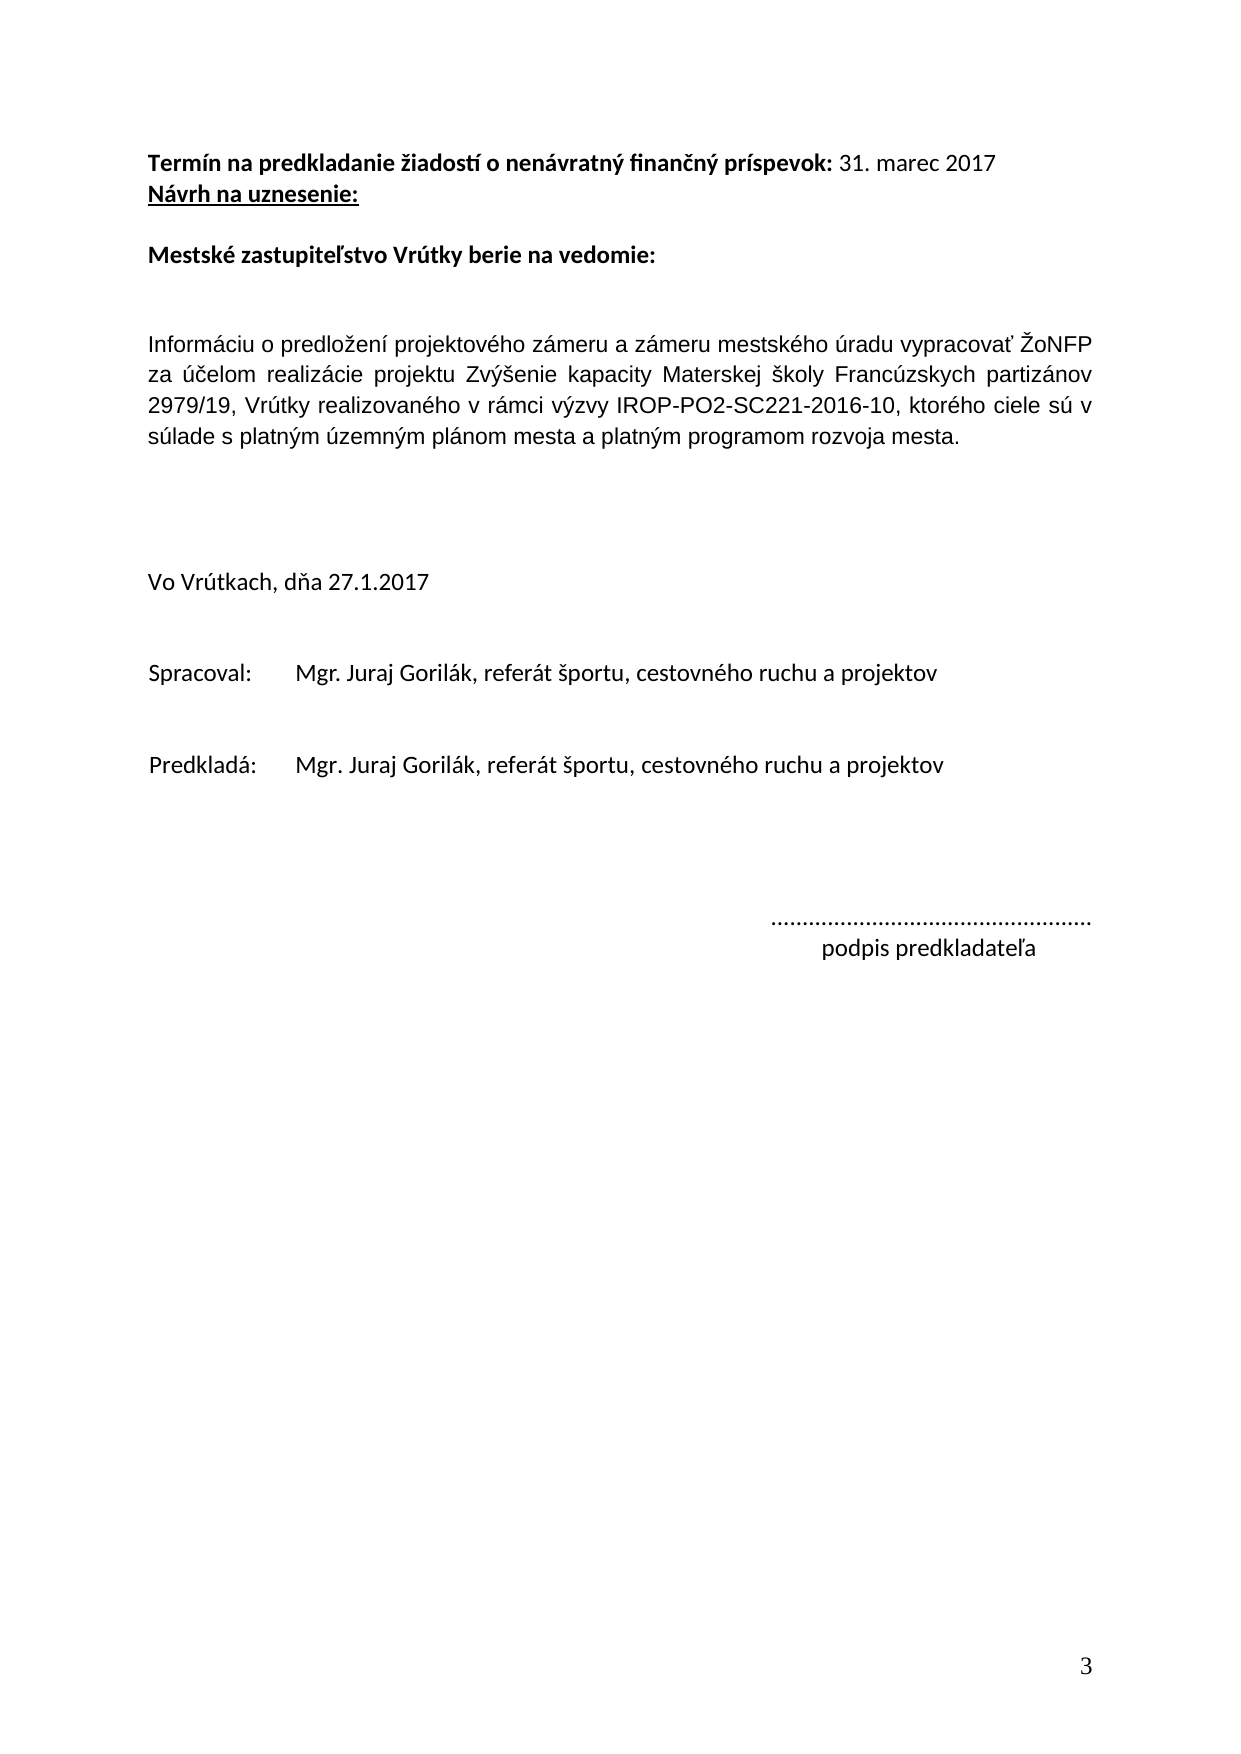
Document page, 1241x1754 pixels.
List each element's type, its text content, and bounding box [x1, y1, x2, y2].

text Vo Vrútkach, dňa 27.1.2017 [148, 566, 1093, 596]
list Informáciu o predložení projektového zámeru a zámeru mestského úradu vypracovať ŽoNFP za účelom realizácie projektu Zvýšenie kapacity Materskej školy Francúzskych partizánov 2979/19, Vrútky realizovaného v rámci výzvy IROP-PO2-SC221-2016-10, ktorého ciele sú v súlade s platným územným plánom mesta a platným programom rozvoja mesta. [148, 331, 1093, 450]
text podpis predkladateľa [148, 932, 1093, 962]
subtitle Spracoval: Mgr. Juraj Gorilák, referát športu, cestovného ruchu a projektov [148, 657, 1093, 688]
text ................................................... [148, 901, 1093, 932]
text Mestské zastupiteľstvo Vrútky berie na vedomie: [148, 239, 1093, 270]
text Termín na predkladanie žiadostí o nenávratný finančný príspevok: 31. marec 2017 [148, 148, 1093, 178]
text Návrh na uznesenie: [148, 178, 1093, 209]
text Predkladá: Mgr. Juraj Gorilák, referát športu, cestovného ruchu a projektov [148, 749, 1093, 779]
